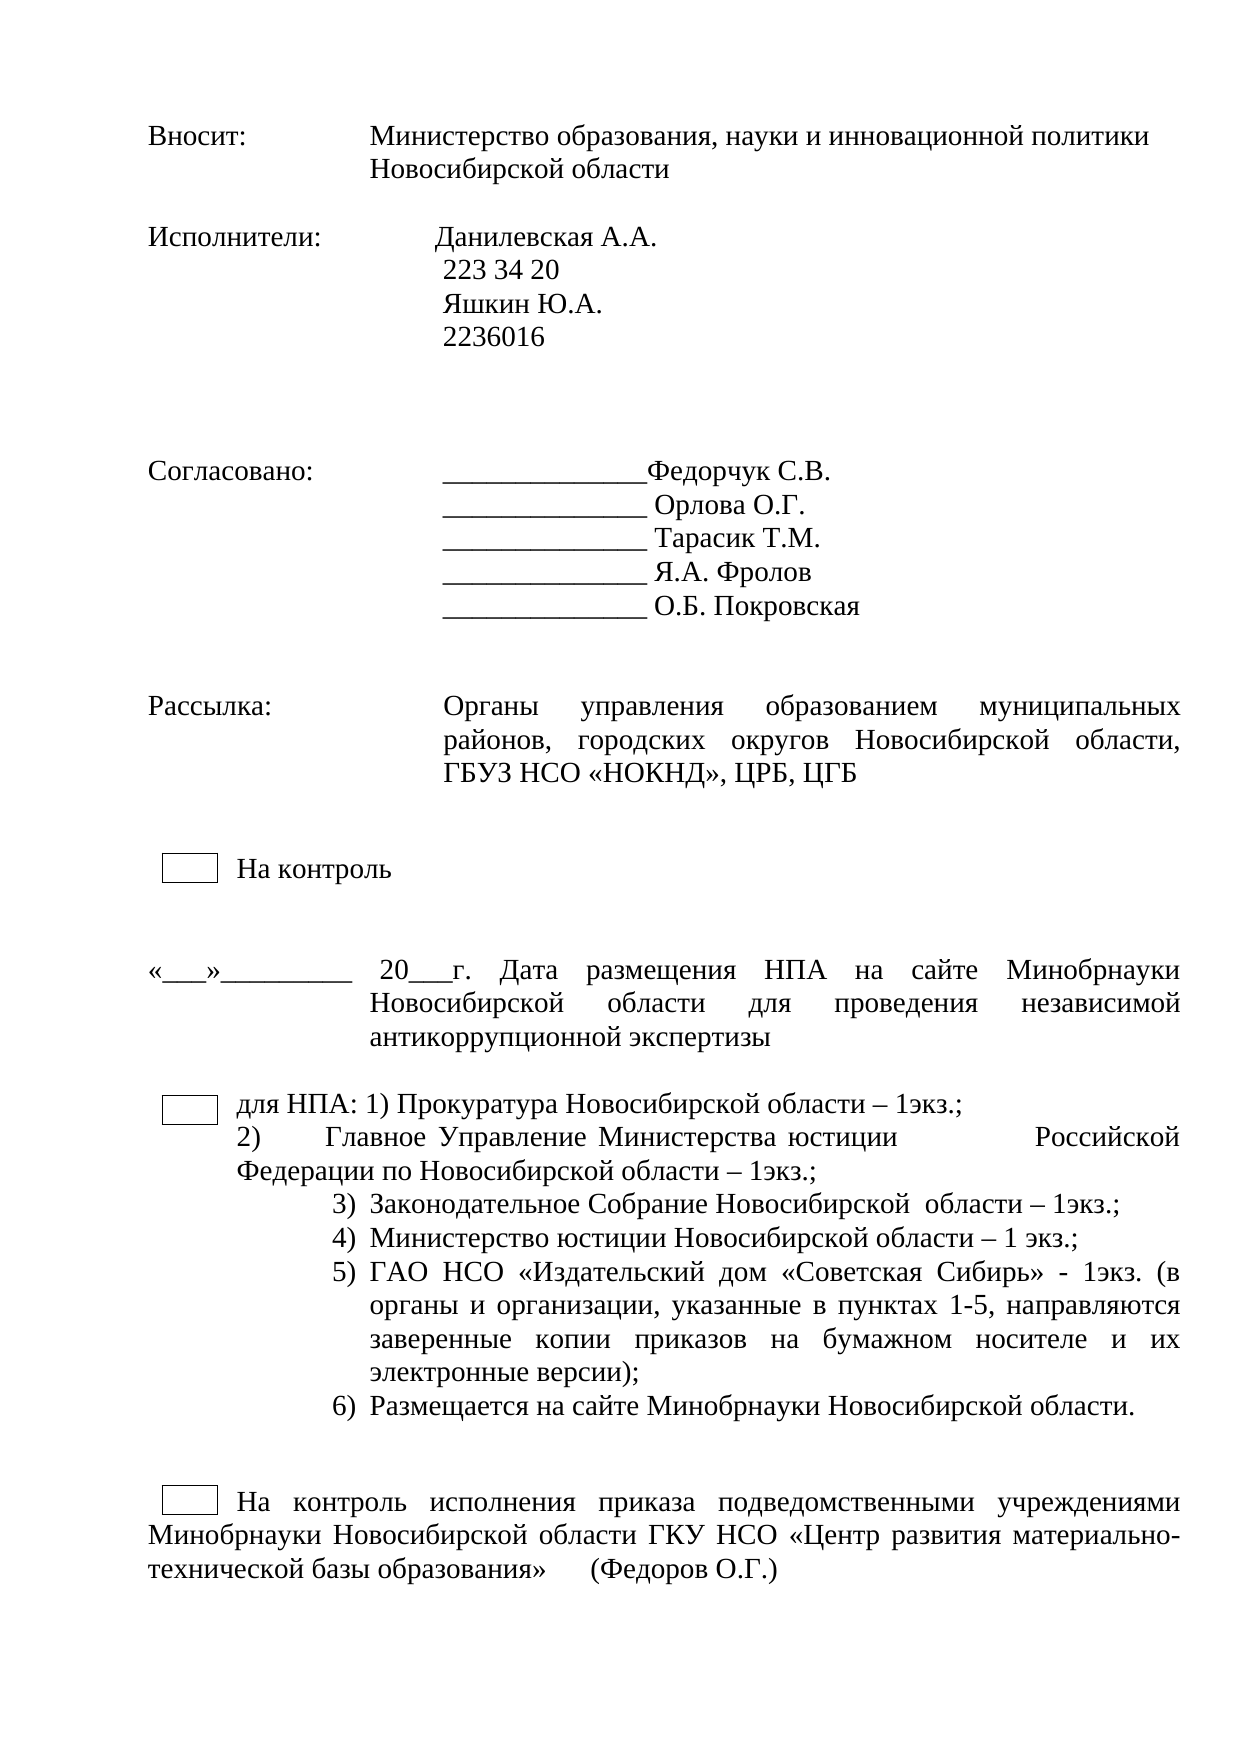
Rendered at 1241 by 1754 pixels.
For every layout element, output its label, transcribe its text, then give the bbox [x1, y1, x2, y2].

list Главное Управление Министерства юстиции Российской Федерации по Новосибирской области – 1экз.; [148, 1119, 1181, 1187]
list Размещается на сайте Минобрнауки Новосибирской области. [332, 1388, 1181, 1421]
text для НПА: 1) Прокуратура Новосибирской области – 1экз.; [148, 1086, 1181, 1119]
list Законодательное Собрание Новосибирской области – 1экз.; [332, 1187, 1181, 1220]
list Министерство юстиции Новосибирской области – 1 экз.; [332, 1220, 1181, 1254]
text Исполнители: Данилевская А.А. [148, 219, 1181, 252]
text 2236016 [148, 319, 1181, 353]
text ______________ Орлова О.Г. [148, 487, 1181, 521]
text «___»_________ 20___г. Дата размещения НПА на сайте Минобрнауки Новосибирской области для проведения независимой антикоррупционной экспертизы [148, 952, 1181, 1052]
table_header [163, 854, 217, 882]
text ______________ Тарасик Т.М. [148, 521, 1181, 554]
list ГАО НСО «Издательский дом «Советская Сибирь» - 1экз. (в органы и организации, указанные в пунктах 1-5, направляются заверенные копии приказов на бумажном носителе и их электронные версии); [332, 1254, 1181, 1388]
table_header [163, 1096, 217, 1124]
text ______________ Я.А. Фролов [148, 554, 1181, 588]
text 223 34 20 [148, 252, 1181, 286]
text Рассылка: Органы управления образованием муниципальных районов, городских округов Новосибирской области, ГБУЗ НСО «НОКНД», ЦРБ, ЦГБ [148, 688, 1181, 789]
text На контроль [148, 851, 1181, 885]
text Согласовано: ______________Федорчук С.В. [148, 453, 1181, 487]
table_header [163, 1486, 217, 1514]
text Яшкин Ю.А. [148, 286, 1181, 319]
text ______________ О.Б. Покровская [148, 588, 1181, 621]
text Вносит: Министерство образования, науки и инновационной политики Новосибирской области [148, 118, 1181, 185]
text На контроль исполнения приказа подведомственными учреждениями Минобрнауки Новосибирской области ГКУ НСО «Центр развития материально-технической базы образования» (Федоров О.Г.) [148, 1484, 1181, 1584]
